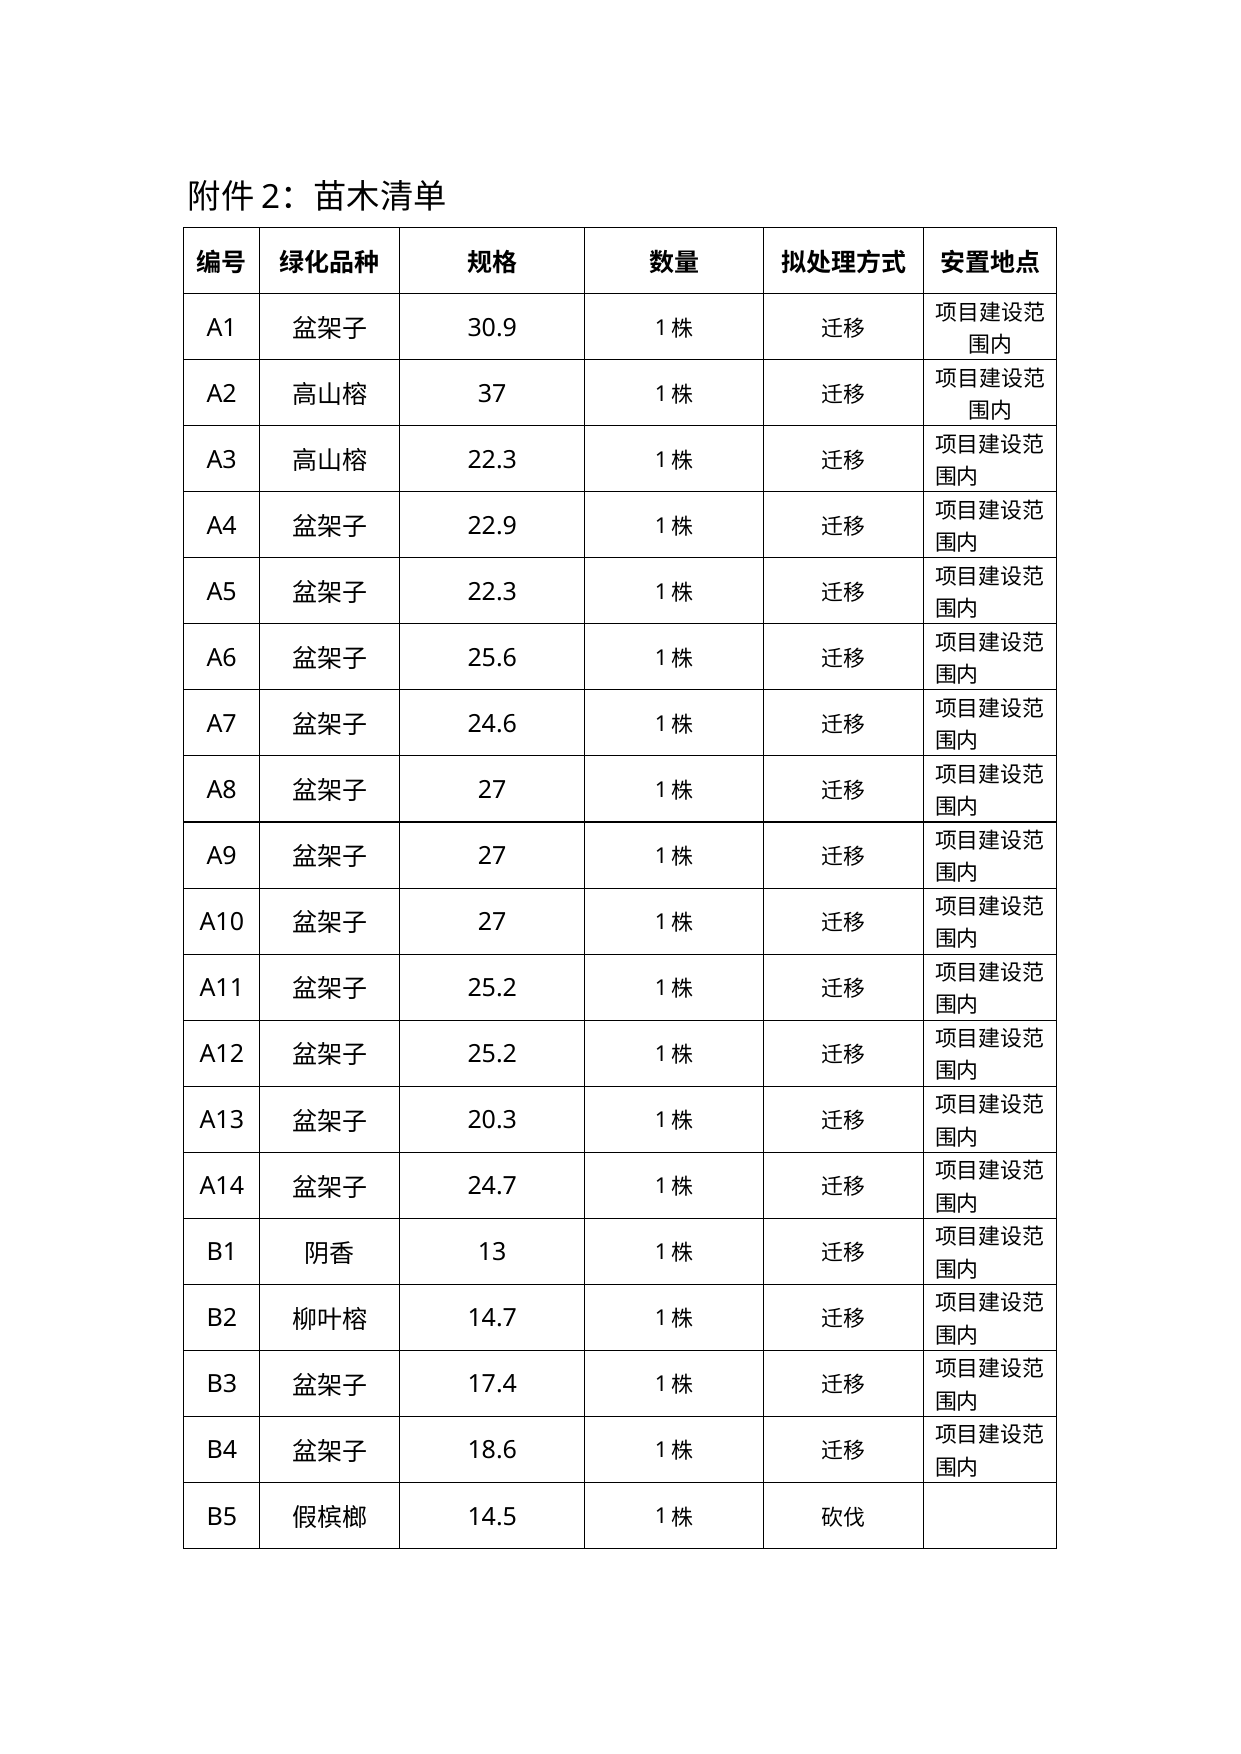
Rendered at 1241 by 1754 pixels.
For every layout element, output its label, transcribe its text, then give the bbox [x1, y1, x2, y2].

table_cell 25.2 [400, 1021, 584, 1086]
table_cell 项目建设范围内 [924, 756, 1056, 821]
table_cell A4 [184, 492, 259, 557]
table_cell A9 [184, 823, 259, 887]
table_cell 盆架子 [260, 1351, 399, 1416]
table_cell 1株 [585, 1483, 763, 1548]
table_cell 迁移 [764, 294, 923, 359]
table_cell 迁移 [764, 1417, 923, 1482]
table_cell 项目建设范围内 [924, 889, 1056, 953]
table_cell 1株 [585, 1351, 763, 1416]
table_header 拟处理方式 [764, 228, 923, 293]
table_cell 项目建设范围内 [924, 426, 1056, 491]
table_cell 盆架子 [260, 756, 399, 821]
table_cell 1株 [585, 823, 763, 887]
table_cell 27 [400, 889, 584, 953]
table_cell 项目建设范围内 [924, 1021, 1056, 1086]
table_cell 27 [400, 823, 584, 887]
table_cell 盆架子 [260, 889, 399, 953]
table_cell 项目建设范围内 [924, 1087, 1056, 1152]
table_cell 迁移 [764, 426, 923, 491]
table_cell 迁移 [764, 624, 923, 689]
table_cell 迁移 [764, 1021, 923, 1086]
table_cell 项目建设范围内 [924, 1351, 1056, 1416]
table_cell 项目建设范围内 [924, 294, 1056, 359]
table_cell 1株 [585, 294, 763, 359]
table_cell 项目建设范围内 [924, 690, 1056, 755]
table_cell A7 [184, 690, 259, 755]
table_cell 17.4 [400, 1351, 584, 1416]
table_cell 高山榕 [260, 360, 399, 425]
table_cell 1株 [585, 1021, 763, 1086]
table_cell 1株 [585, 492, 763, 557]
table_cell 盆架子 [260, 492, 399, 557]
table_cell 18.6 [400, 1417, 584, 1482]
table_cell 24.7 [400, 1153, 584, 1218]
table_cell 迁移 [764, 955, 923, 1019]
table_cell 迁移 [764, 1285, 923, 1350]
table_cell B5 [184, 1483, 259, 1548]
table_cell 22.3 [400, 558, 584, 623]
table_cell 项目建设范围内 [924, 1219, 1056, 1284]
table_cell 项目建设范围内 [924, 823, 1056, 887]
table_cell [924, 1483, 1056, 1548]
table_cell B4 [184, 1417, 259, 1482]
table_cell 盆架子 [260, 1417, 399, 1482]
table_header 安置地点 [924, 228, 1056, 293]
table_cell 1株 [585, 360, 763, 425]
table_header 编号 [184, 228, 259, 293]
table_cell 项目建设范围内 [924, 955, 1056, 1019]
table_cell 24.6 [400, 690, 584, 755]
table_cell 27 [400, 756, 584, 821]
table_cell A3 [184, 426, 259, 491]
table_cell 30.9 [400, 294, 584, 359]
table_cell 14.5 [400, 1483, 584, 1548]
table_cell 1株 [585, 1417, 763, 1482]
table_cell 项目建设范围内 [924, 492, 1056, 557]
table_cell 迁移 [764, 1351, 923, 1416]
table_cell A6 [184, 624, 259, 689]
table_cell 高山榕 [260, 426, 399, 491]
table_cell 盆架子 [260, 690, 399, 755]
table_cell 1株 [585, 955, 763, 1019]
table_cell 盆架子 [260, 624, 399, 689]
table_cell 迁移 [764, 756, 923, 821]
table_cell 项目建设范围内 [924, 624, 1056, 689]
table_cell 1株 [585, 426, 763, 491]
table_cell 盆架子 [260, 955, 399, 1019]
table_cell 1株 [585, 558, 763, 623]
table_cell A11 [184, 955, 259, 1019]
table_cell B3 [184, 1351, 259, 1416]
table_cell 迁移 [764, 1087, 923, 1152]
table_cell 盆架子 [260, 294, 399, 359]
table_cell 盆架子 [260, 1087, 399, 1152]
table_cell 迁移 [764, 558, 923, 623]
table_cell 20.3 [400, 1087, 584, 1152]
table_cell A1 [184, 294, 259, 359]
table_cell 迁移 [764, 1153, 923, 1218]
table_cell 阴香 [260, 1219, 399, 1284]
table_header 规格 [400, 228, 584, 293]
table_cell A13 [184, 1087, 259, 1152]
table_cell 盆架子 [260, 823, 399, 887]
table_cell A10 [184, 889, 259, 953]
table_cell 项目建设范围内 [924, 558, 1056, 623]
table_cell 25.6 [400, 624, 584, 689]
table_cell 盆架子 [260, 1153, 399, 1218]
table_cell 盆架子 [260, 1021, 399, 1086]
table_cell B1 [184, 1219, 259, 1284]
table_cell 1株 [585, 690, 763, 755]
table_cell A5 [184, 558, 259, 623]
table_cell 项目建设范围内 [924, 1153, 1056, 1218]
table_cell 1株 [585, 624, 763, 689]
table_cell 项目建设范围内 [924, 1417, 1056, 1482]
table_cell 假槟榔 [260, 1483, 399, 1548]
table_cell 柳叶榕 [260, 1285, 399, 1350]
table_cell 迁移 [764, 492, 923, 557]
table_cell 1株 [585, 1087, 763, 1152]
table_header 数量 [585, 228, 763, 293]
table_cell 迁移 [764, 889, 923, 953]
table_cell 盆架子 [260, 558, 399, 623]
table_cell 1株 [585, 1153, 763, 1218]
table_cell 22.9 [400, 492, 584, 557]
table_cell 14.7 [400, 1285, 584, 1350]
table_cell 1株 [585, 1219, 763, 1284]
table_cell 37 [400, 360, 584, 425]
table_cell 22.3 [400, 426, 584, 491]
text 附件2：苗木清单 [187, 162, 1053, 227]
table_cell A2 [184, 360, 259, 425]
table_cell 砍伐 [764, 1483, 923, 1548]
table_cell 1株 [585, 889, 763, 953]
table_cell 13 [400, 1219, 584, 1284]
table_cell A14 [184, 1153, 259, 1218]
table_cell 迁移 [764, 823, 923, 887]
table_cell 项目建设范围内 [924, 1285, 1056, 1350]
table_header 绿化品种 [260, 228, 399, 293]
table_cell 迁移 [764, 1219, 923, 1284]
table_cell 迁移 [764, 360, 923, 425]
table_cell 迁移 [764, 690, 923, 755]
table_cell 25.2 [400, 955, 584, 1019]
table_cell 项目建设范围内 [924, 360, 1056, 425]
table_cell B2 [184, 1285, 259, 1350]
table_cell A8 [184, 756, 259, 821]
table_cell 1株 [585, 1285, 763, 1350]
table_cell A12 [184, 1021, 259, 1086]
table_cell 1株 [585, 756, 763, 821]
